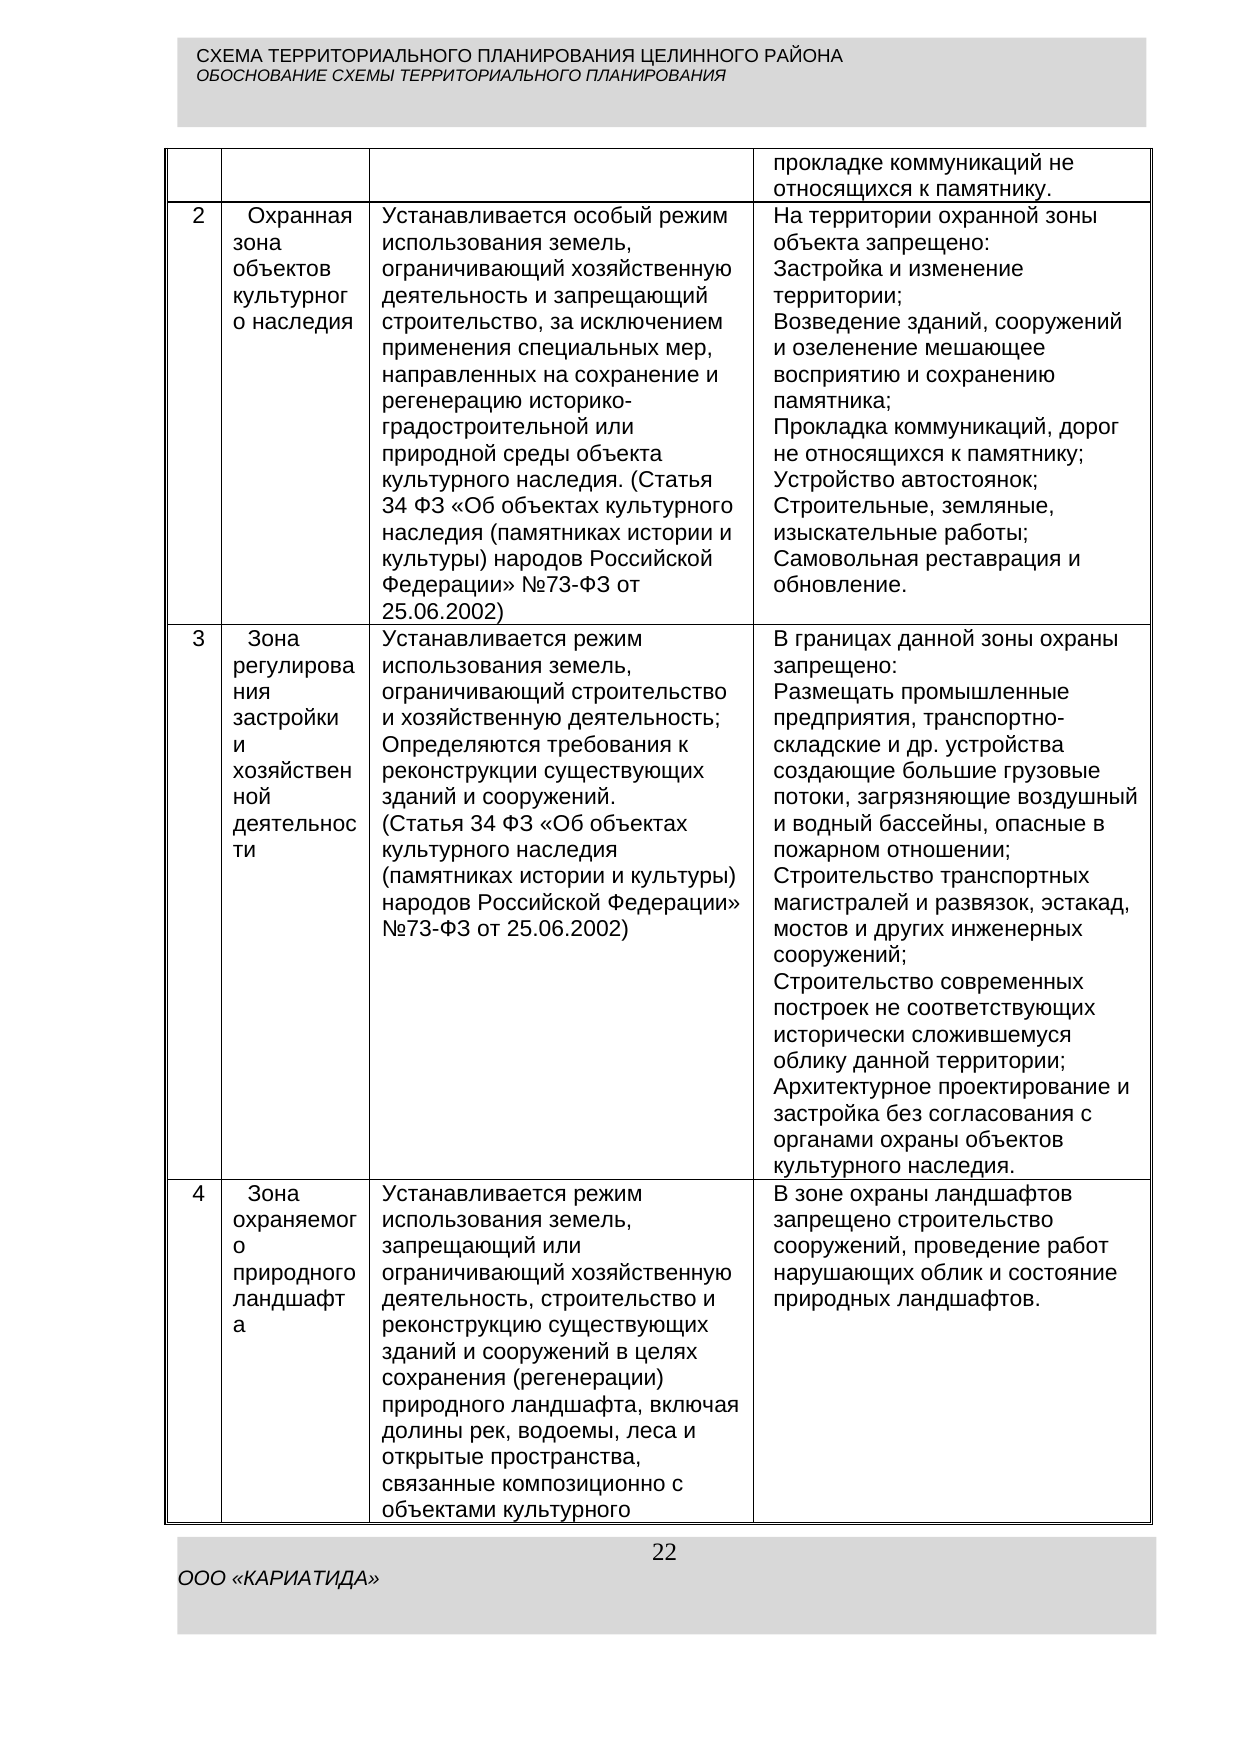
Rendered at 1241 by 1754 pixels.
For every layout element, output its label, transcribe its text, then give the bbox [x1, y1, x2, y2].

table_cell В границах данной зоны охраны запрещено: Размещать промышленные предприятия, транспортно-складские и др. устройства создающие большие грузовые потоки, загрязняющие воздушный и водный бассейны, опасные в пожарном отношении; Строительство транспортных магистралей и развязок, эстакад, мостов и других инженерных сооружений; Строительство современных построек не соответствующих исторически сложившемуся облику данной территории; Архитектурное проектирование и застройка без согласования с органами охраны объектов культурного наследия. [754, 625, 1150, 1179]
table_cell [370, 1180, 753, 1522]
table_cell Устанавливается режим использования земель, ограничивающий строительство и хозяйственную деятельность; Определяются требования к реконструкции существующих зданий и сооружений. (Статья 34 ФЗ «Об объектах культурного наследия (памятниках истории и культуры) народов Российской Федерации» №73-ФЗ от 25.06.2002) [370, 625, 753, 1179]
table_cell 3 [168, 625, 221, 1179]
table_cell Устанавливается особый режим использования земель, ограничивающий хозяйственную деятельность и запрещающий строительство, за исключением применения специальных мер, направленных на сохранение и регенерацию историко-градостроительной или природной среды объекта культурного наследия. (Статья 34 ФЗ «Об объектах культурного наследия (памятниках истории и культуры) народов Российской Федерации» №73-ФЗ от 25.06.2002) [370, 203, 753, 624]
table_cell 4 [168, 1180, 221, 1522]
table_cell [222, 149, 369, 201]
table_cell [754, 1180, 1150, 1522]
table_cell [370, 149, 753, 201]
table_cell На территории охранной зоны объекта запрещено: Застройка и изменение территории; Возведение зданий, сооружений и озеленение мешающее восприятию и сохранению памятника; Прокладка коммуникаций, дорог не относящихся к памятнику; Устройство автостоянок; Строительные, земляные, изыскательные работы; Самовольная реставрация и обновление. [754, 203, 1150, 624]
table_cell 1 [168, 149, 221, 201]
table_cell Зона регулирования застройки и хозяйственной деятельности [222, 625, 369, 1179]
table_cell 2 [168, 203, 221, 624]
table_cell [222, 1180, 369, 1522]
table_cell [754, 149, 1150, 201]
table_cell Охранная зона объектов культурного наследия [222, 203, 369, 624]
